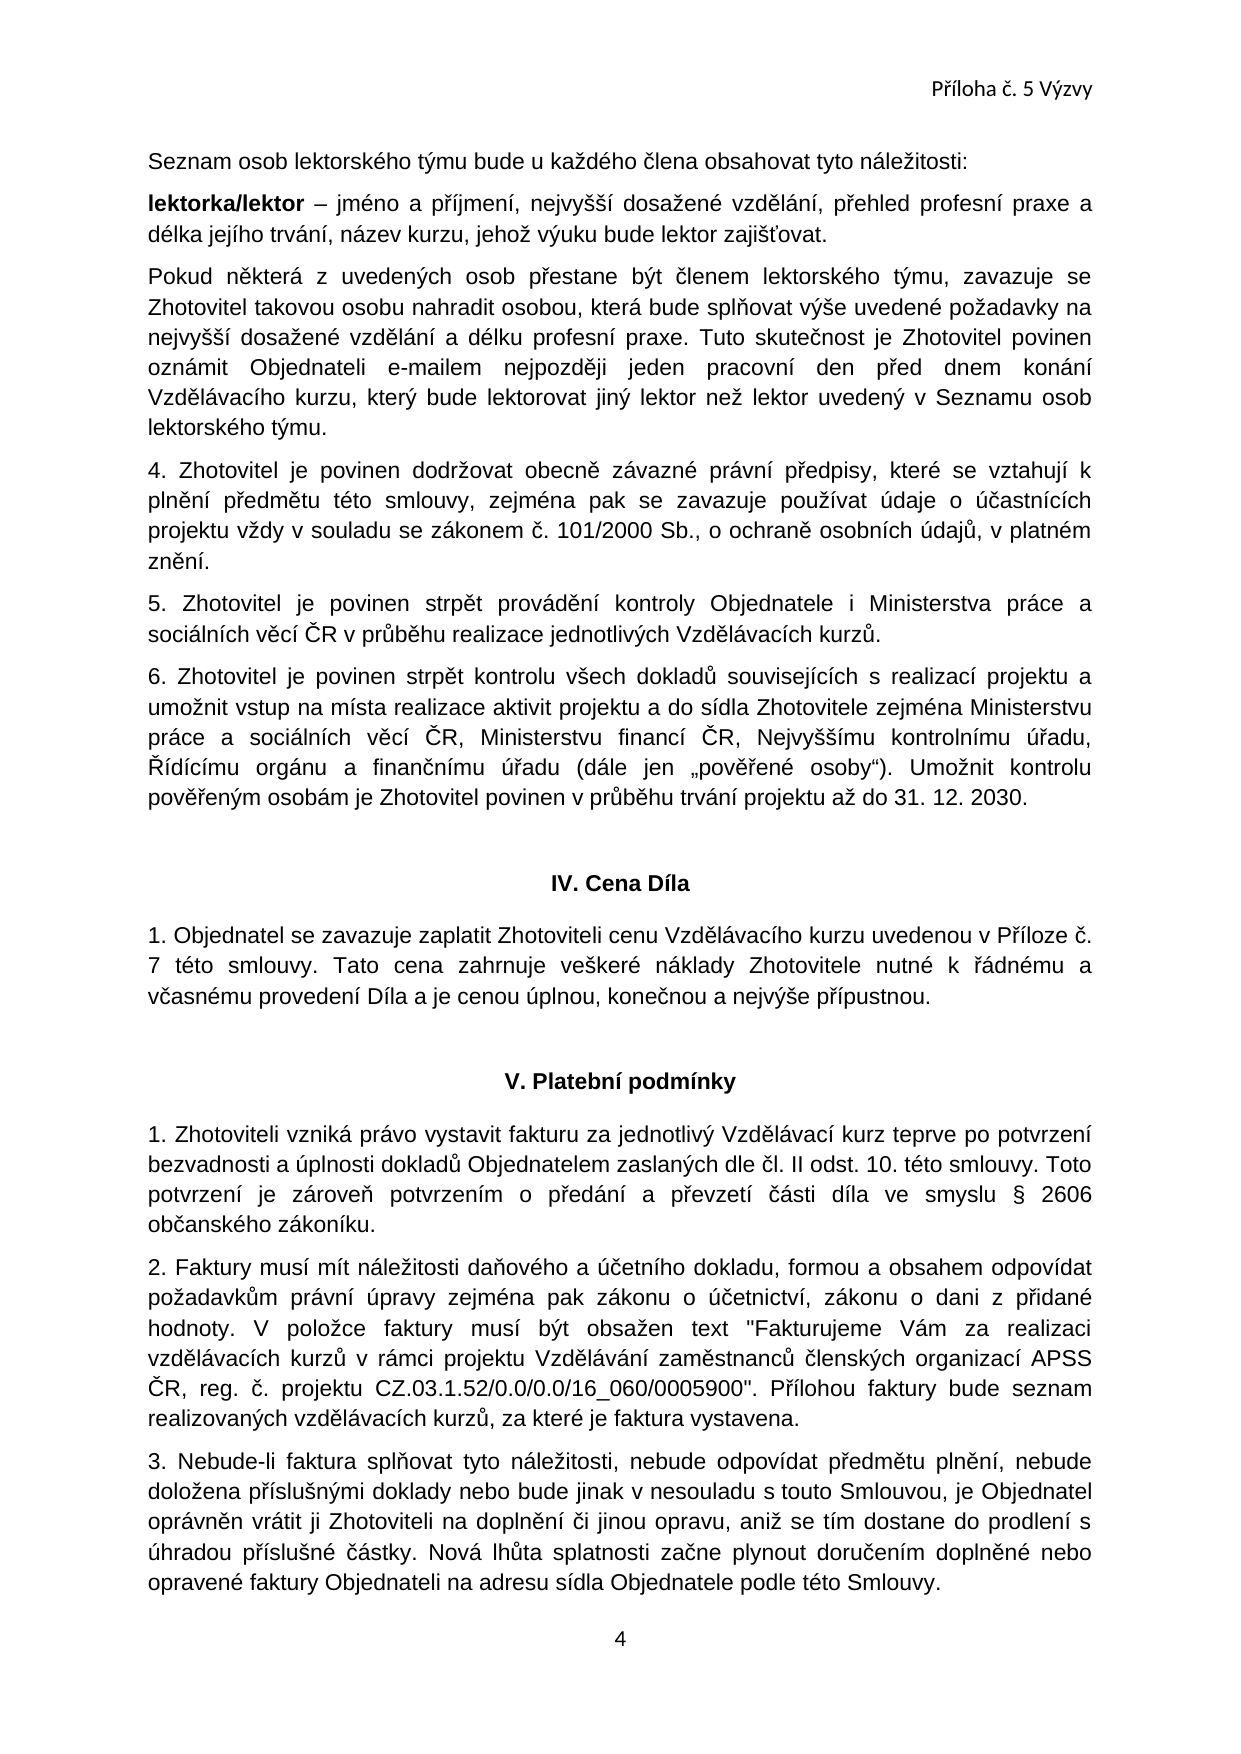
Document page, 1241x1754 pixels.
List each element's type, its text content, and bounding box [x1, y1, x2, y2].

text Seznam osob lektorského týmu bude u každého člena obsahovat tyto náležitosti: [148, 148, 1093, 174]
text 5. Zhotovitel je povinen strpět provádění kontroly Objednatele i Ministerstva práce a sociálních věcí ČR v průběhu realizace jednotlivých Vzdělávacích kurzů. [148, 590, 1093, 647]
text 4. Zhotovitel je povinen dodržovat obecně závazné právní předpisy, které se vztahují k plnění předmětu této smlouvy, zejména pak se zavazuje používat údaje o účastnících projektu vždy v souladu se zákonem č. 101/2000 Sb., o ochraně osobních údajů, v platném znění. [148, 457, 1093, 574]
text lektorka/lektor – jméno a příjmení, nejvyšší dosažené vzdělání, přehled profesní praxe a délka jejího trvání, název kurzu, jehož výuku bude lektor zajišťovat. [148, 190, 1093, 247]
text 6. Zhotovitel je povinen strpět kontrolu všech dokladů souvisejících s realizací projektu a umožnit vstup na místa realizace aktivit projektu a do sídla Zhotovitele zejména Ministerstvu práce a sociálních věcí ČR, Ministerstvu financí ČR, Nejvyššímu kontrolnímu úřadu, Řídícímu orgánu a finančnímu úřadu (dále jen „pověřené osoby“). Umožnit kontrolu pověřeným osobám je Zhotovitel povinen v průběhu trvání projektu až do 31. 12. 2030. [148, 663, 1093, 810]
text 3. Nebude-li faktura splňovat tyto náležitosti, nebude odpovídat předmětu plnění, nebude doložena příslušnými doklady nebo bude jinak v nesouladu s touto Smlouvou, je Objednatel oprávněn vrátit ji Zhotoviteli na doplnění či jinou opravu, aniž se tím dostane do prodlení s úhradou příslušné částky. Nová lhůta splatnosti začne plynout doručením doplněné nebo opravené faktury Objednateli na adresu sídla Objednatele podle této Smlouvy. [148, 1448, 1093, 1595]
text V. Platební podmínky [148, 1068, 1093, 1094]
text 1. Objednatel se zavazuje zaplatit Zhotoviteli cenu Vzdělávacího kurzu uvedenou v Příloze č. 7 této smlouvy. Tato cena zahrnuje veškeré náklady Zhotovitele nutné k řádnému a včasnému provedení Díla a je cenou úplnou, konečnou a nejvýše přípustnou. [148, 922, 1093, 1009]
text IV. Cena Díla [148, 869, 1093, 896]
text 2. Faktury musí mít náležitosti daňového a účetního dokladu, formou a obsahem odpovídat požadavkům právní úpravy zejména pak zákonu o účetnictví, zákonu o dani z přidané hodnoty. V položce faktury musí být obsažen text "Fakturujeme Vám za realizaci vzdělávacích kurzů v rámci projektu Vzdělávání zaměstnanců členských organizací APSS ČR, reg. č. projektu CZ.03.1.52/0.0/0.0/16_060/0005900". Přílohou faktury bude seznam realizovaných vzdělávacích kurzů, za které je faktura vystavena. [148, 1254, 1093, 1431]
text 1. Zhotoviteli vzniká právo vystavit fakturu za jednotlivý Vzdělávací kurz teprve po potvrzení bezvadnosti a úplnosti dokladů Objednatelem zaslaných dle čl. II odst. 10. této smlouvy. Toto potvrzení je zároveň potvrzením o předání a převzetí části díla ve smyslu § 2606 občanského zákoníku. [148, 1121, 1093, 1238]
text Pokud některá z uvedených osob přestane být členem lektorského týmu, zavazuje se Zhotovitel takovou osobu nahradit osobou, která bude splňovat výše uvedené požadavky na nejvyšší dosažené vzdělání a délku profesní praxe. Tuto skutečnost je Zhotovitel povinen oznámit Objednateli e-mailem nejpozději jeden pracovní den před dnem konání Vzdělávacího kurzu, který bude lektorovat jiný lektor než lektor uvedený v Seznamu osob lektorského týmu. [148, 263, 1093, 441]
